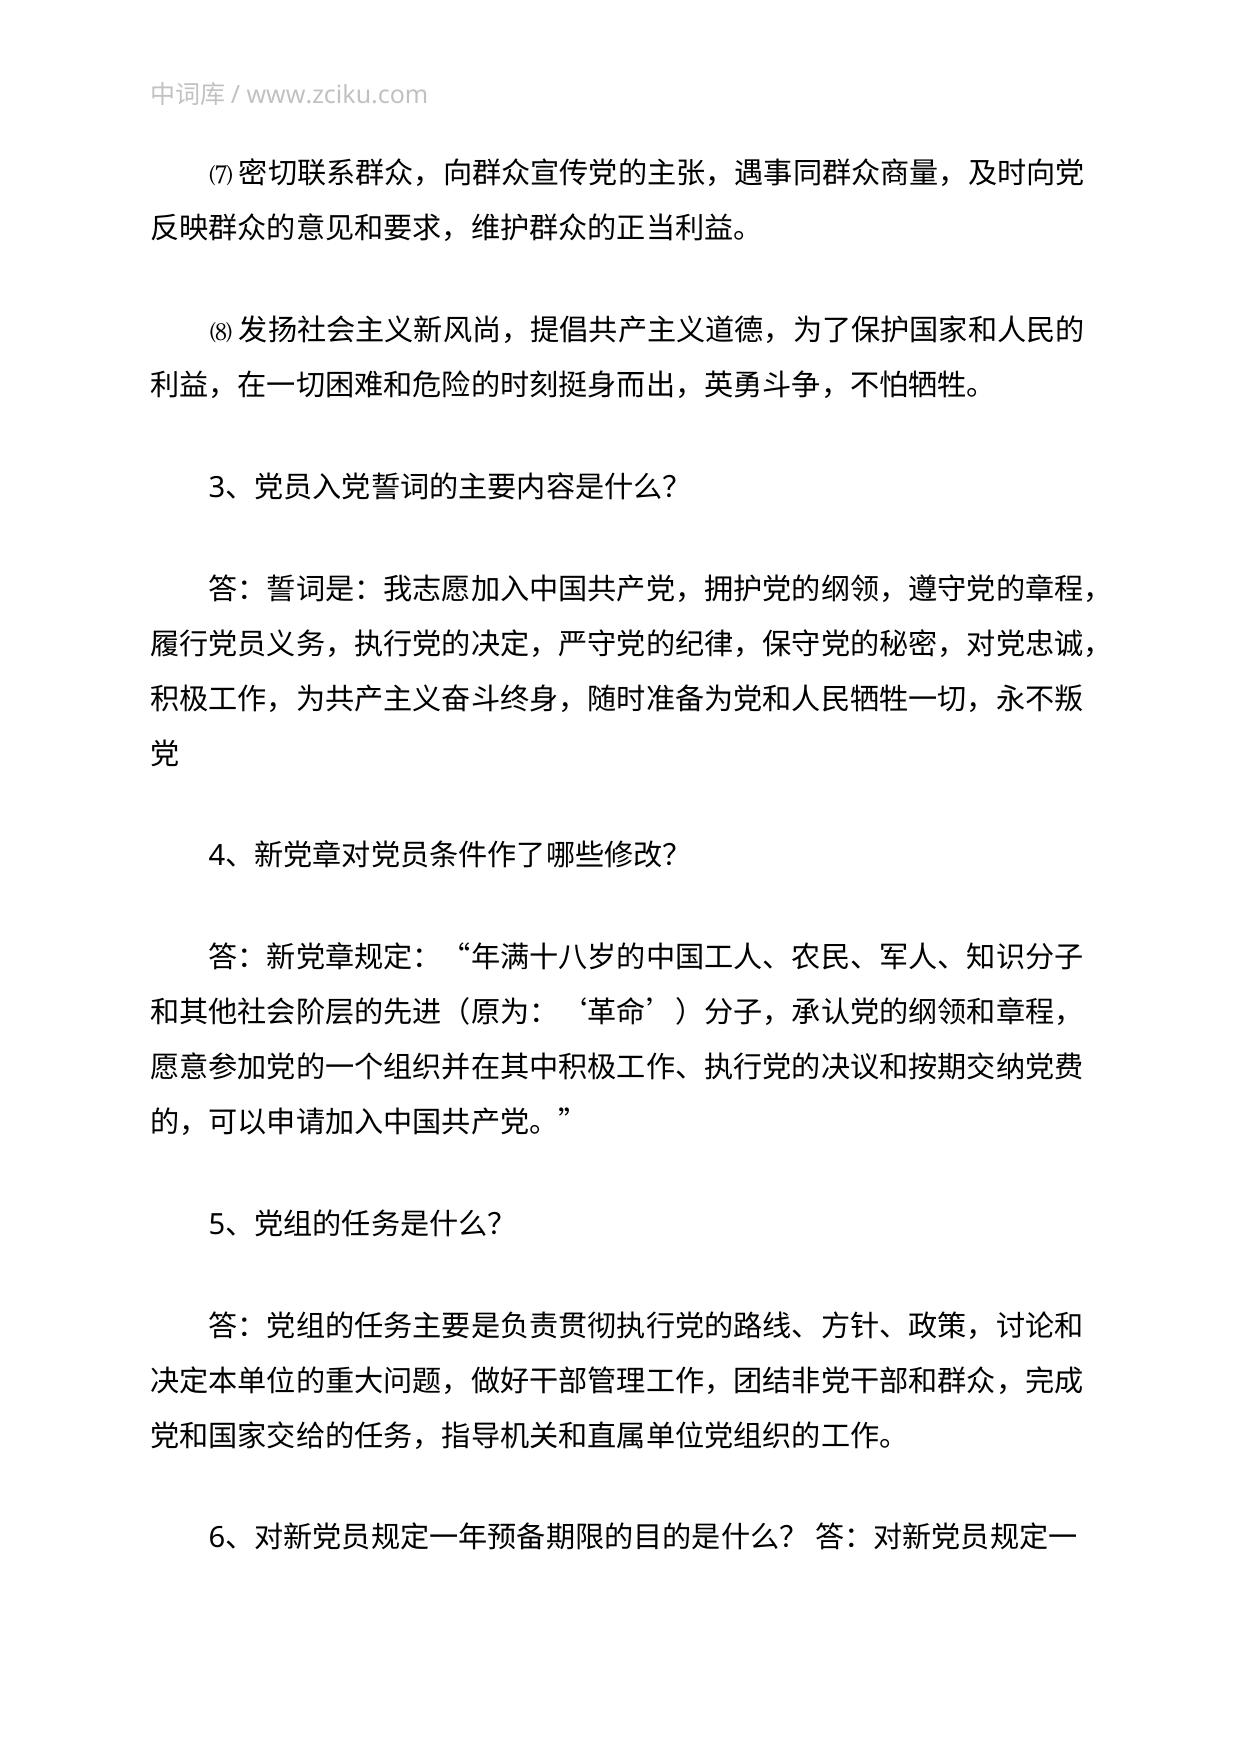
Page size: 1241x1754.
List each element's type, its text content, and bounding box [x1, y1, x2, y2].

text ⑻发扬社会主义新风尚，提倡共产主义道德，为了保护国家和人民的利益，在一切困难和危险的时刻挺身而出，英勇斗争，不怕牺牲。 [150, 307, 1090, 404]
text 3、党员入党誓词的主要内容是什么？ [150, 463, 1090, 506]
text ⑺密切联系群众，向群众宣传党的主张，遇事同群众商量，及时向党反映群众的意见和要求，维护群众的正当利益。 [150, 150, 1090, 247]
text 答：新党章规定：“年满十八岁的中国工人、农民、军人、知识分子和其他社会阶层的先进（原为：‘革命’）分子，承认党的纲领和章程，愿意参加党的一个组织并在其中积极工作、执行党的决议和按期交纳党费的，可以申请加入中国共产党。” [150, 934, 1090, 1141]
text 答：誓词是：我志愿加入中国共产党，拥护党的纲领，遵守党的章程，履行党员义务，执行党的决定，严守党的纪律，保守党的秘密，对党忠诚，积极工作，为共产主义奋斗终身，随时准备为党和人民牺牲一切，永不叛党 [150, 566, 1090, 772]
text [150, 1514, 1090, 1556]
text 答：党组的任务主要是负责贯彻执行党的路线、方针、政策，讨论和决定本单位的重大问题，做好干部管理工作，团结非党干部和群众，完成党和国家交给的任务，指导机关和直属单位党组织的工作。 [150, 1302, 1090, 1454]
text 4、新党章对党员条件作了哪些修改？ [150, 832, 1090, 874]
text 5、党组的任务是什么？ [150, 1200, 1090, 1243]
